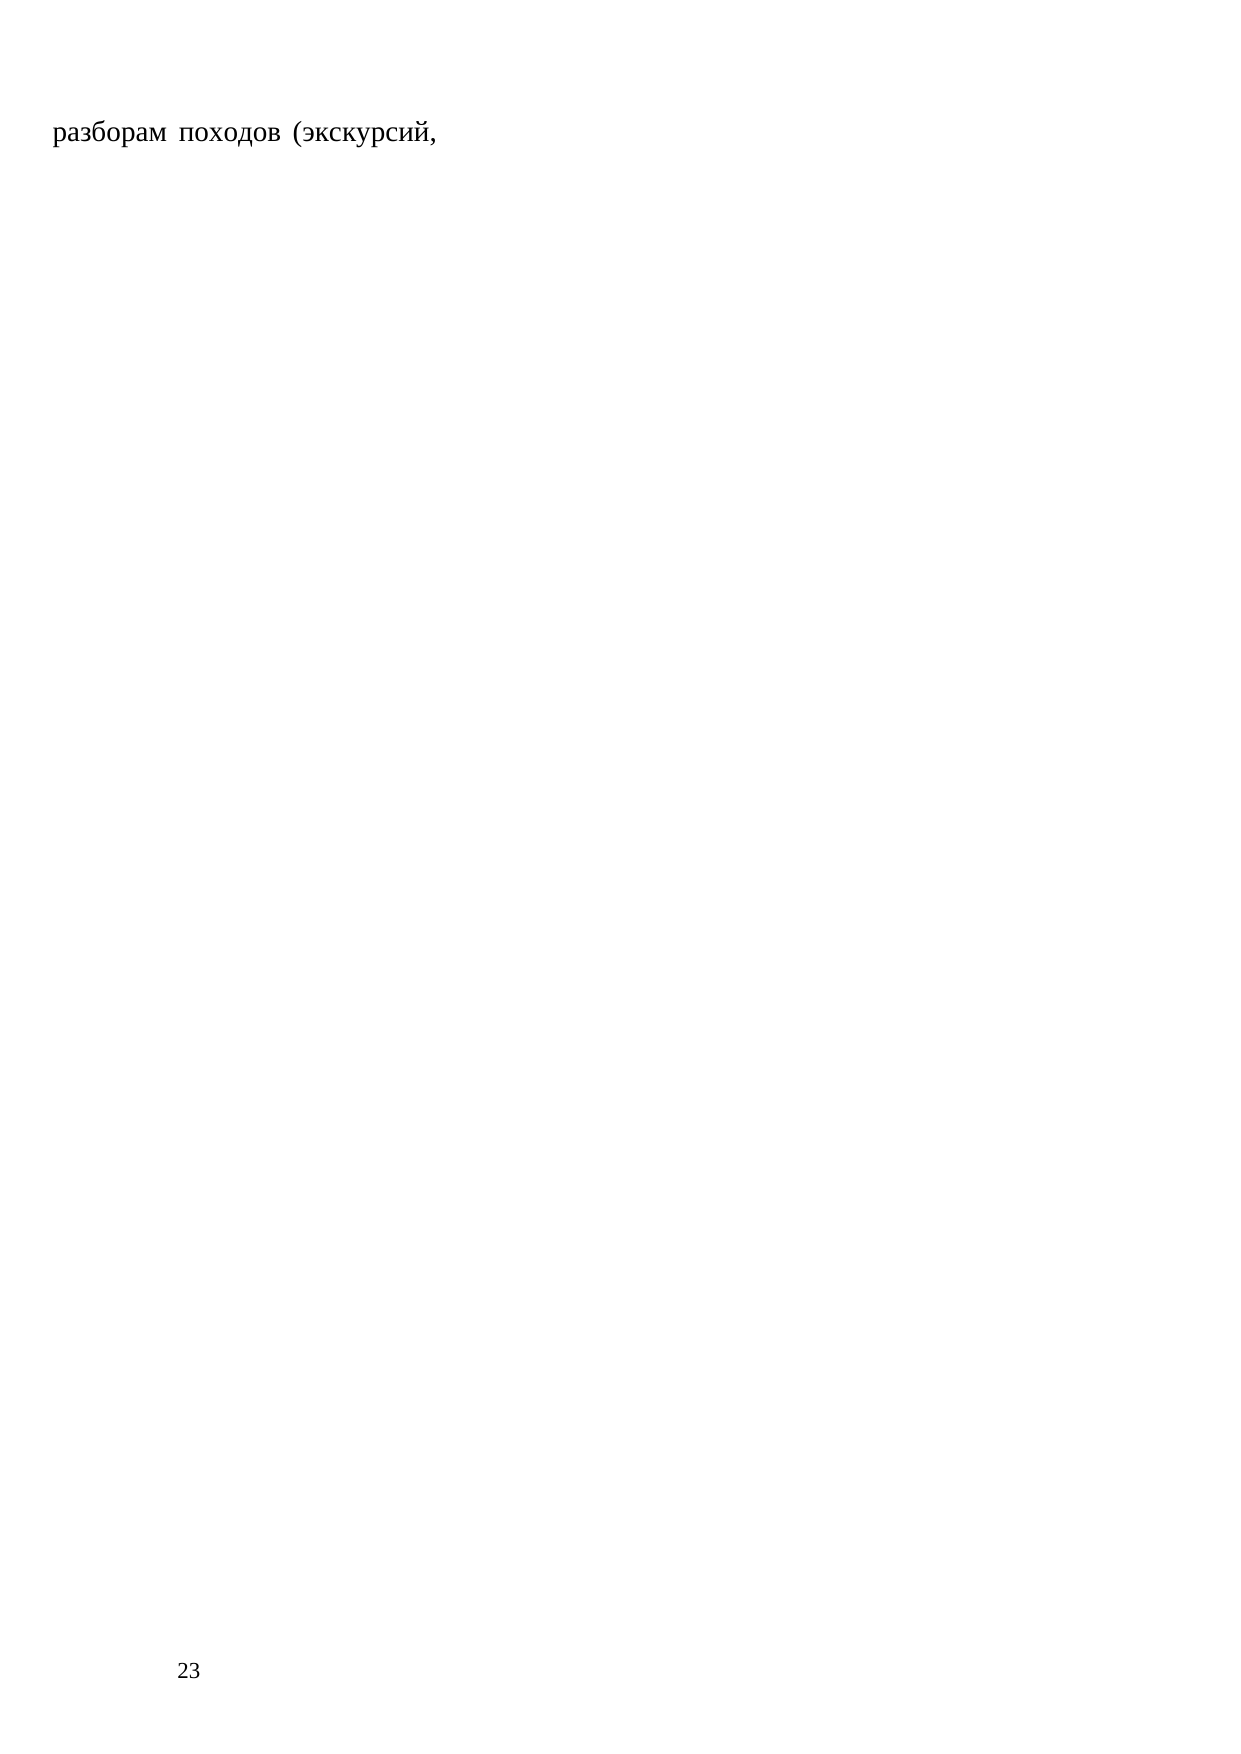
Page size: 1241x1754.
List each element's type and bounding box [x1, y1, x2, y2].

text [52, 114, 1174, 148]
